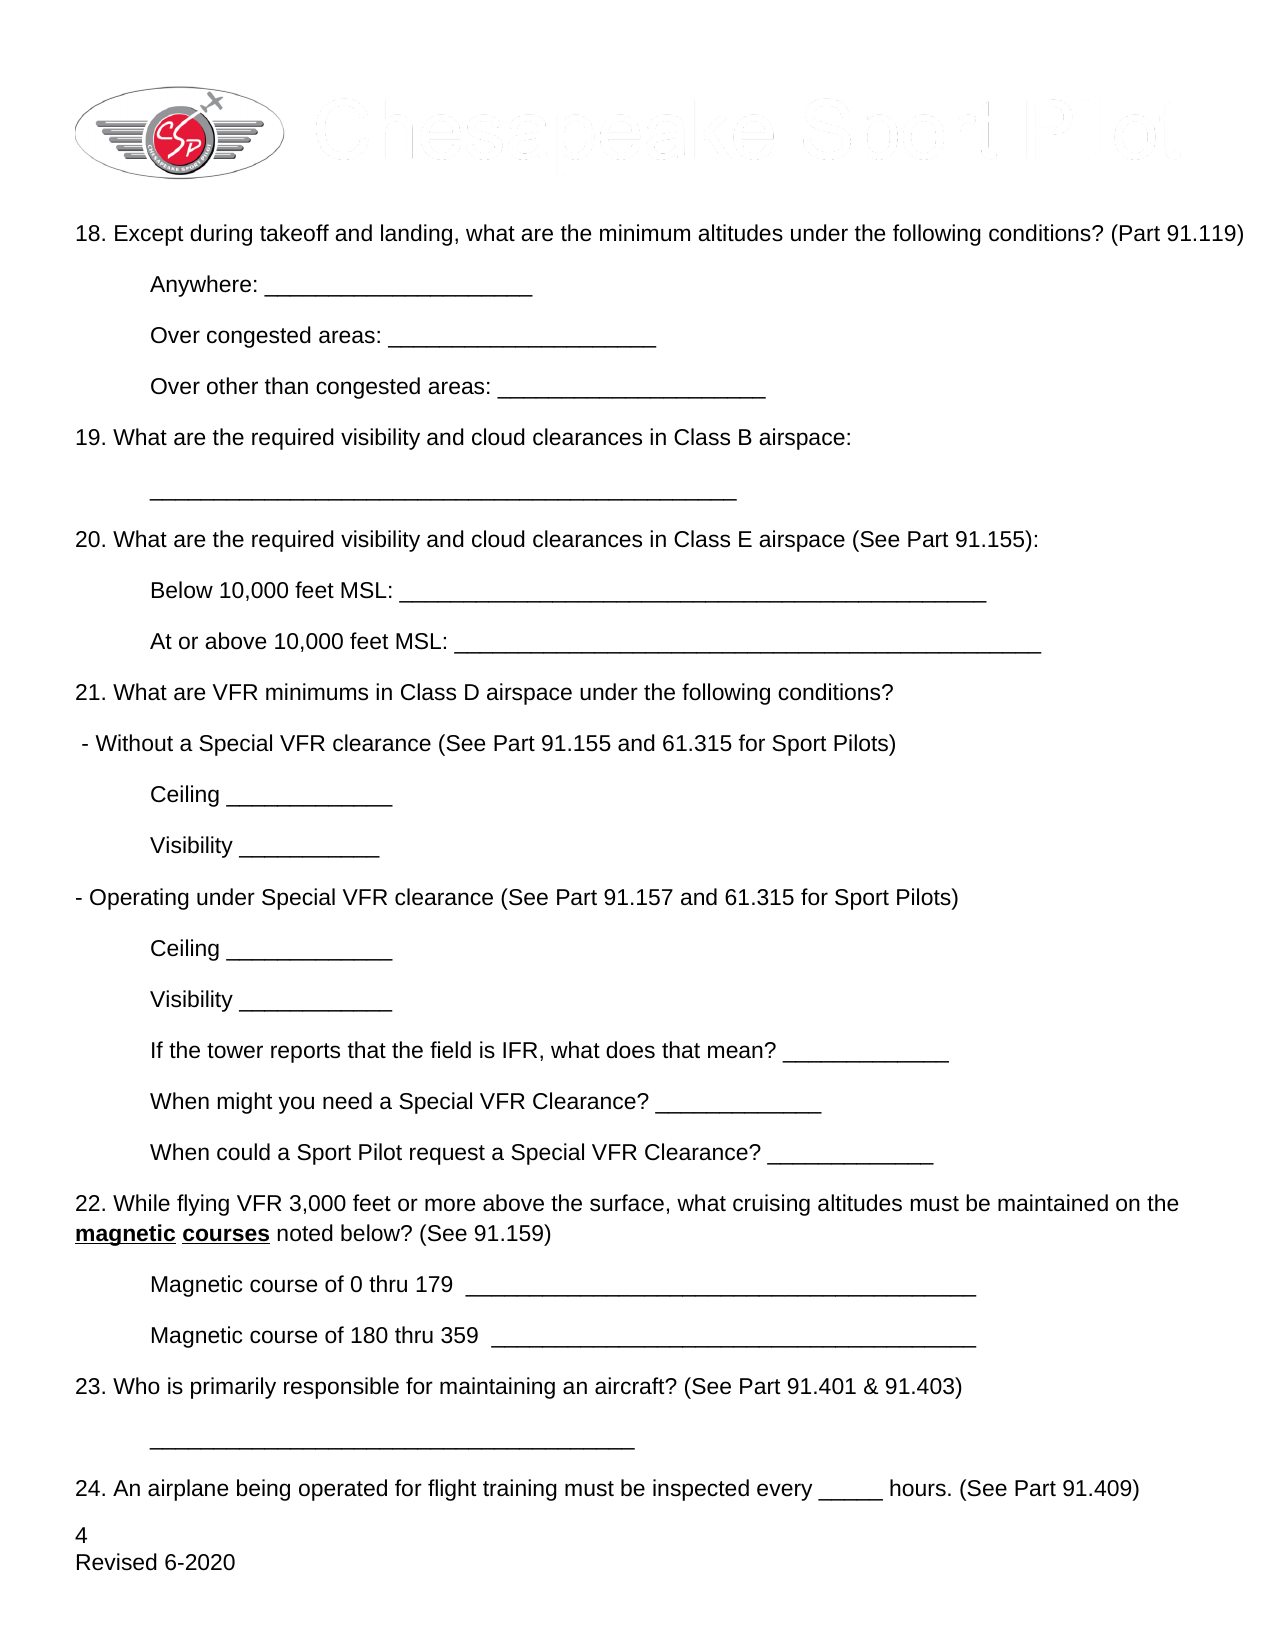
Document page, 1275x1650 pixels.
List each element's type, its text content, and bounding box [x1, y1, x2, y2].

text 21. What are VFR minimums in Class D airspace under the following conditions? [75, 679, 1256, 706]
text When might you need a Special VFR Clearance? _____________ [75, 1088, 1256, 1114]
text 19. What are the required visibility and cloud clearances in Class B airspace: [75, 424, 1256, 451]
text If the tower reports that the field is IFR, what does that mean? _____________ [75, 1037, 1256, 1063]
picture [75, 75, 1181, 192]
text 24. An airplane being operated for flight training must be inspected every _____ hours. (See Part 91.409) [75, 1475, 1256, 1502]
text - Without a Special VFR clearance (See Part 91.155 and 61.315 for Sport Pilots) [75, 730, 1256, 757]
text Visibility ____________ [75, 986, 1256, 1012]
text At or above 10,000 feet MSL: ______________________________________________ [75, 628, 1256, 655]
text Ceiling _____________ [75, 781, 1256, 808]
text Magnetic course of 0 thru 179 ________________________________________ [75, 1271, 1256, 1297]
text ______________________________________________ [75, 475, 1256, 502]
text Anywhere: _____________________ [75, 271, 1256, 297]
text Over other than congested areas: _____________________ [75, 373, 1256, 399]
text 20. What are the required visibility and cloud clearances in Class E airspace (See Part 91.155): [75, 526, 1256, 553]
text Ceiling _____________ [75, 934, 1256, 961]
text 23. Who is primarily responsible for maintaining an aircraft? (See Part 91.401 & 91.403) [75, 1373, 1256, 1399]
text ______________________________________ [75, 1424, 1256, 1451]
text Over congested areas: _____________________ [75, 322, 1256, 348]
text 22. While flying VFR 3,000 feet or more above the surface, what cruising altitudes must be maintained on the magnetic courses noted below? (See 91.159) [75, 1190, 1256, 1246]
text - Operating under Special VFR clearance (See Part 91.157 and 61.315 for Sport Pilots) [75, 883, 1256, 910]
text Visibility ___________ [75, 832, 1256, 859]
text When could a Sport Pilot request a Special VFR Clearance? _____________ [75, 1139, 1256, 1165]
text Below 10,000 feet MSL: ______________________________________________ [75, 577, 1256, 604]
text 18. Except during takeoff and landing, what are the minimum altitudes under the following conditions? (Part 91.119) [75, 220, 1256, 246]
text Magnetic course of 180 thru 359 ______________________________________ [75, 1322, 1256, 1348]
